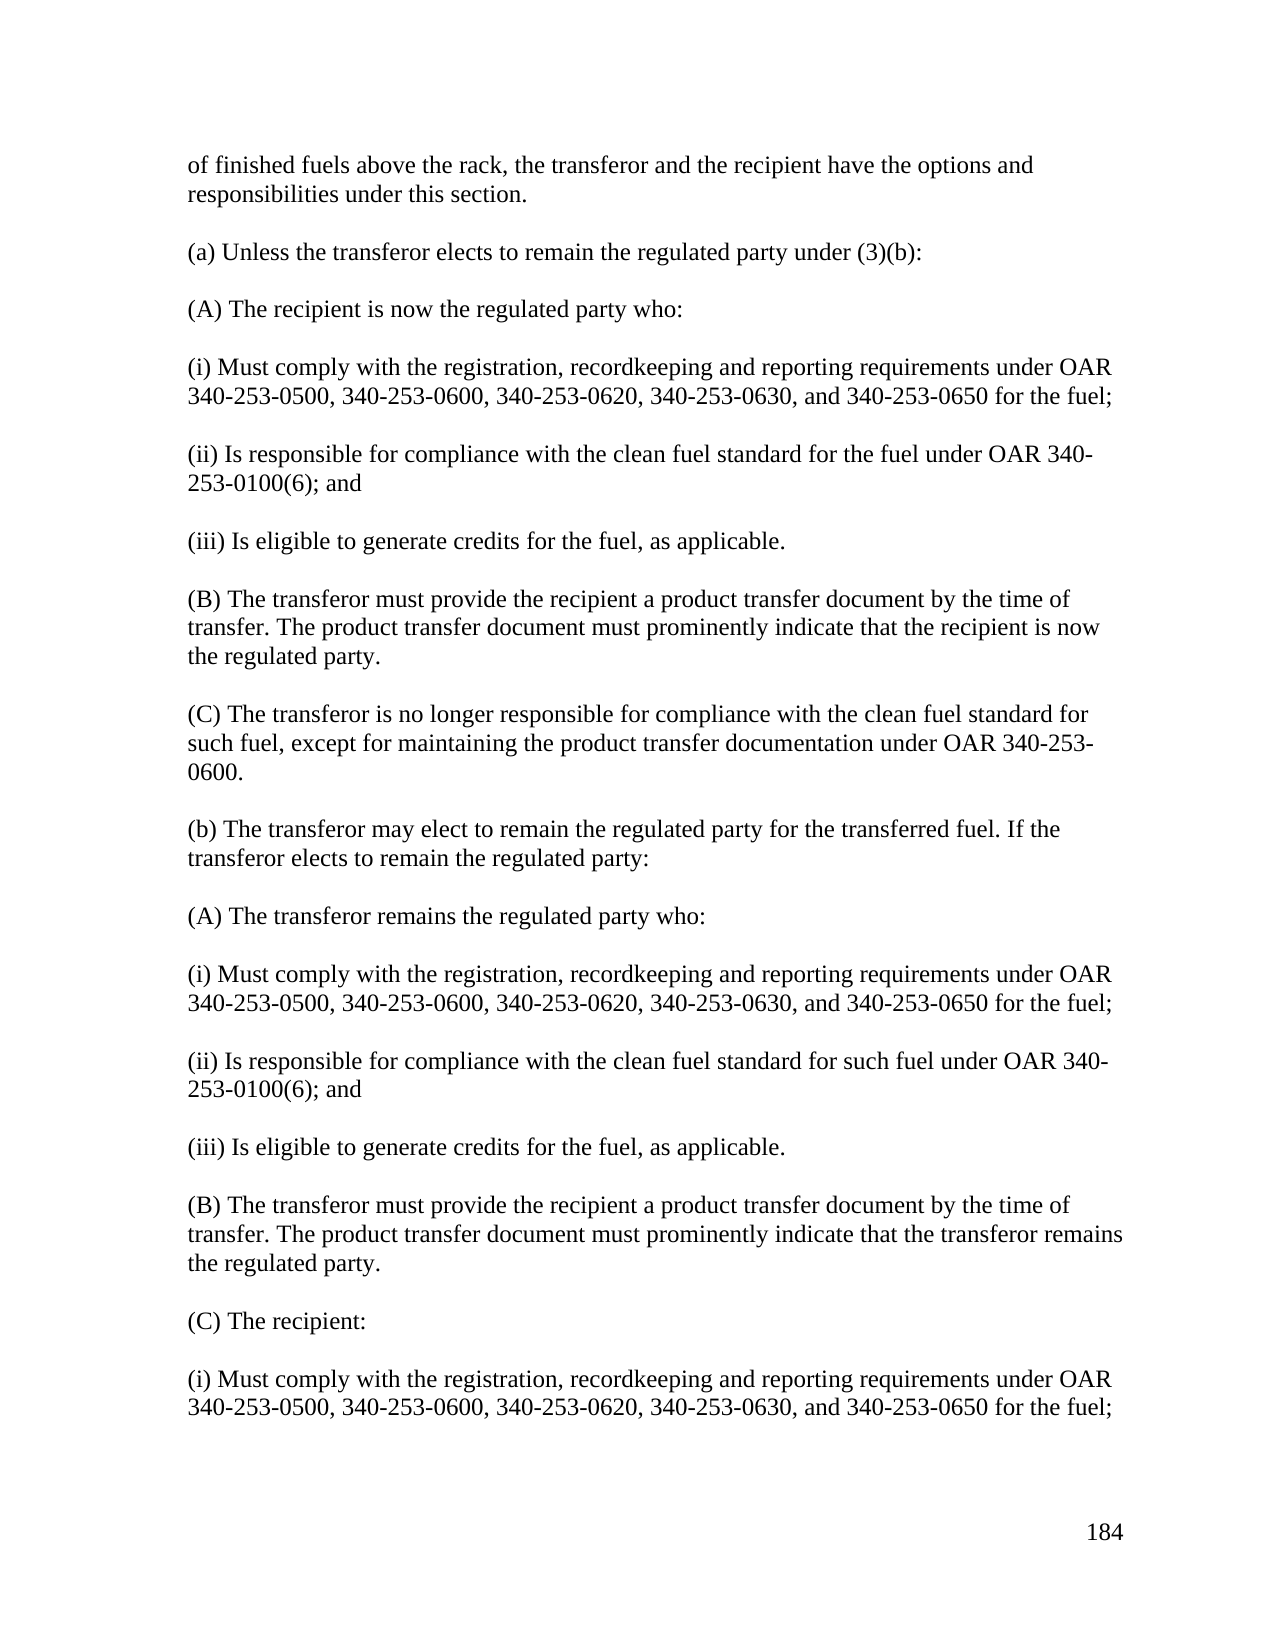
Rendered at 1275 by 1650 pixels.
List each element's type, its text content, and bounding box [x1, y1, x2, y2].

text (B) The transferor must provide the recipient a product transfer document by the time of transfer. The product transfer document must prominently indicate that the transferor remains the regulated party. [187, 1190, 1125, 1277]
text (B) The transferor must provide the recipient a product transfer document by the time of transfer. The product transfer document must prominently indicate that the recipient is now the regulated party. [187, 584, 1125, 670]
text (a) Unless the transferor elects to remain the regulated party under (3)(b): [187, 237, 1125, 265]
text (A) The transferor remains the regulated party who: [187, 901, 1125, 930]
text (ii) Is responsible for compliance with the clean fuel standard for such fuel under OAR 340-253-0100(6); and [187, 1046, 1125, 1103]
text (C) The recipient: [187, 1306, 1125, 1334]
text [187, 150, 1125, 207]
text (i) Must comply with the registration, recordkeeping and reporting requirements under OAR 340-253-0500, 340-253-0600, 340-253-0620, 340-253-0630, and 340-253-0650 for the fuel; [187, 1364, 1125, 1421]
text (b) The transferor may elect to remain the regulated party for the transferred fuel. If the transferor elects to remain the regulated party: [187, 814, 1125, 872]
text (A) The recipient is now the regulated party who: [187, 294, 1125, 323]
text (C) The transferor is no longer responsible for compliance with the clean fuel standard for such fuel, except for maintaining the product transfer documentation under OAR 340-253-0600. [187, 699, 1125, 785]
text (ii) Is responsible for compliance with the clean fuel standard for the fuel under OAR 340-253-0100(6); and [187, 439, 1125, 497]
text (i) Must comply with the registration, recordkeeping and reporting requirements under OAR 340-253-0500, 340-253-0600, 340-253-0620, 340-253-0630, and 340-253-0650 for the fuel; [187, 959, 1125, 1017]
text (iii) Is eligible to generate credits for the fuel, as applicable. [187, 526, 1125, 554]
text (iii) Is eligible to generate credits for the fuel, as applicable. [187, 1132, 1125, 1161]
text (i) Must comply with the registration, recordkeeping and reporting requirements under OAR 340-253-0500, 340-253-0600, 340-253-0620, 340-253-0630, and 340-253-0650 for the fuel; [187, 352, 1125, 410]
